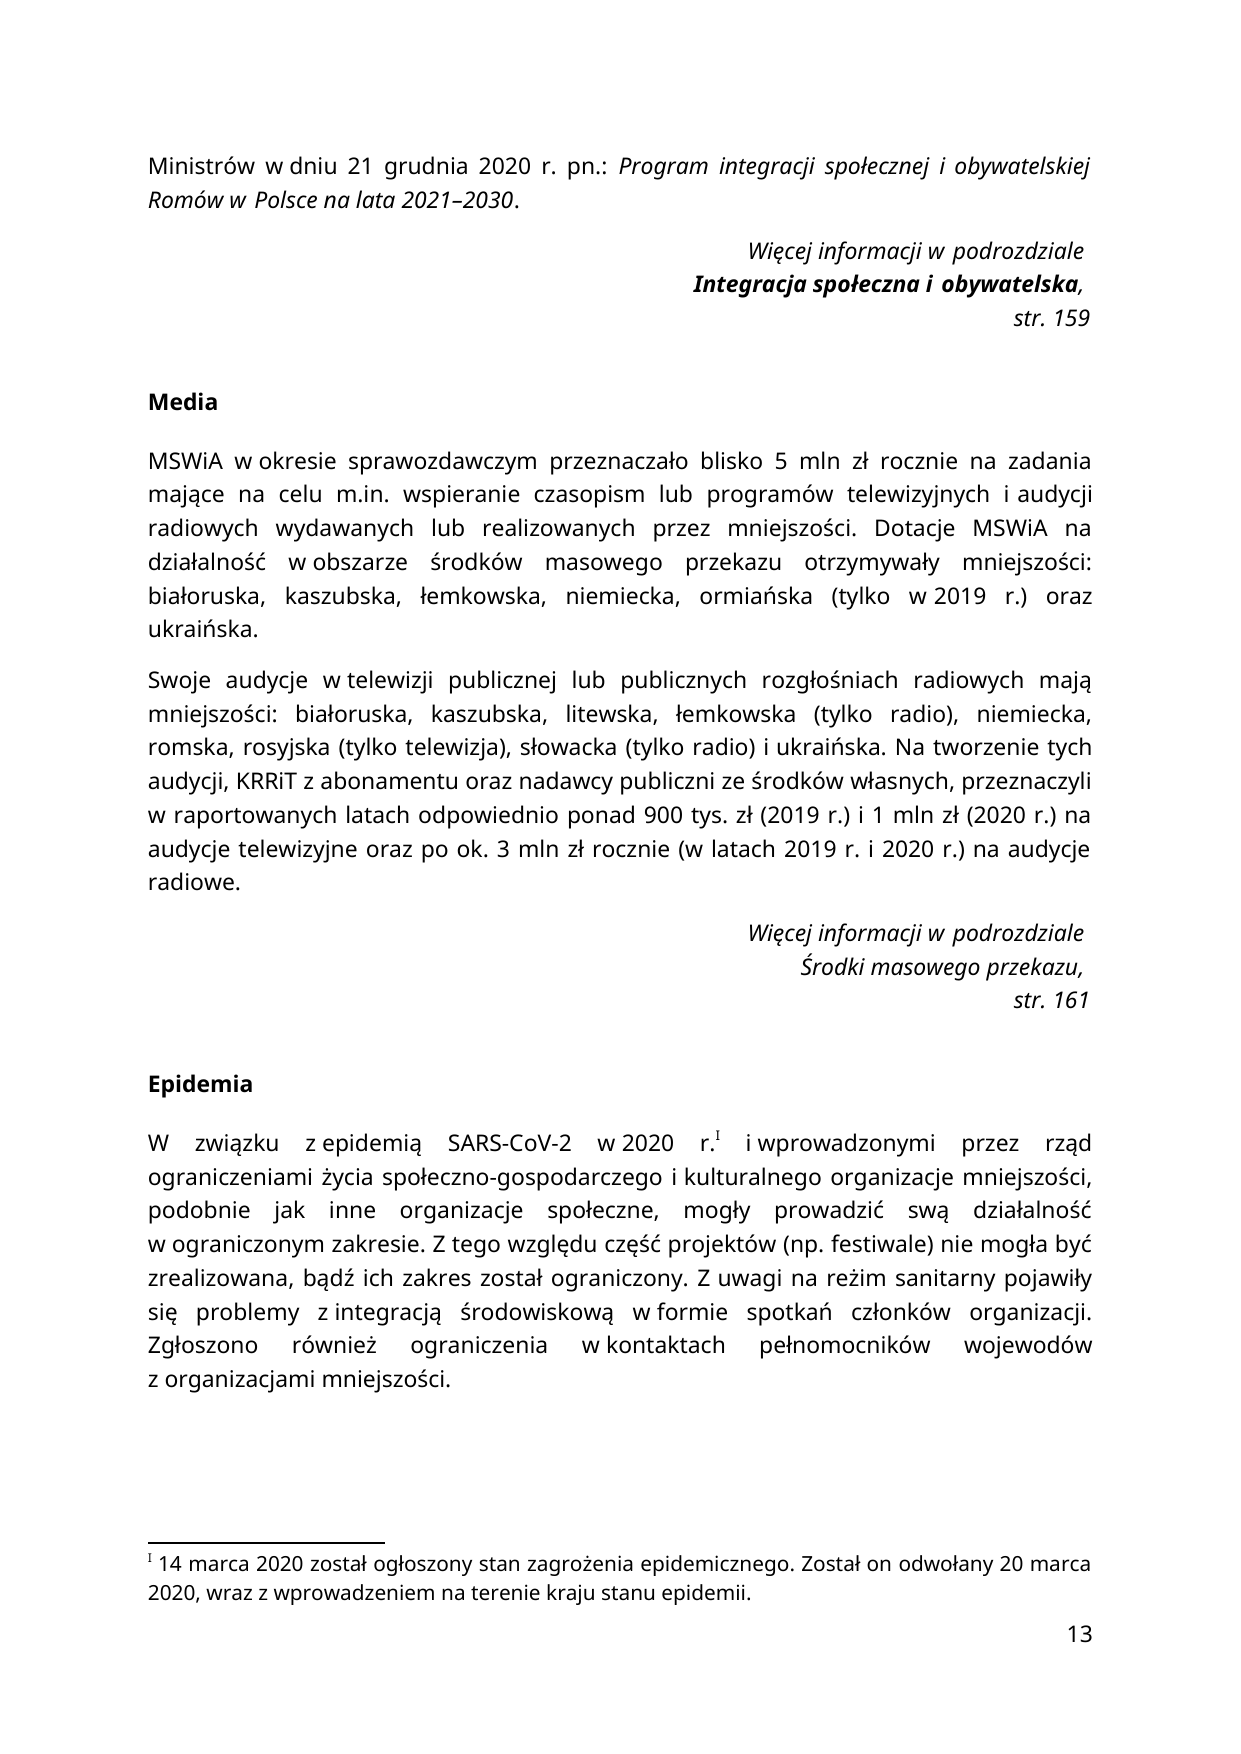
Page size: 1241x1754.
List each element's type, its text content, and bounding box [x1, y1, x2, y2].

subtitle Epidemia [148, 1068, 1093, 1099]
text Więcej informacji w podrozdziale Integracja społeczna i obywatelska, str. 146 [443, 234, 1093, 333]
text W związku z epidemią SARS-CoV-2 w 2020 r. i wprowadzonymi przez rząd ograniczeniami życia społeczno-gospodarczego i kulturalnego organizacje mniejszości, podobnie jak inne organizacje społeczne, mogły prowadzić swą działalność w ograniczonym zakresie. Z tego względu część projektów (np. festiwale) nie mogła być zrealizowana, bądź ich zakres został ograniczony. Z uwagi na reżim sanitarny pojawiły się problemy z integracją środowiskową w formie spotkań członków organizacji. Zgłoszono również ograniczenia w kontaktach pełnomocników wojewodów z organizacjami mniejszości. [148, 1127, 1093, 1394]
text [148, 148, 1093, 215]
subtitle Media [148, 386, 1093, 417]
text Swoje audycje w telewizji publicznej lub publicznych rozgłośniach radiowych mają mniejszości: białoruska, kaszubska, litewska, łemkowska (tylko radio), niemiecka, romska, rosyjska (tylko telewizja), słowacka (tylko radio) i ukraińska. Na tworzenie tych audycji, KRRiT z abonamentu oraz nadawcy publiczni ze środków własnych, przeznaczyli w raportowanych latach odpowiednio ponad 900 tys. zł (2019 r.) i 1 mln zł (2020 r.) na audycje telewizyjne oraz po ok. 3 mln zł rocznie (w latach 2019 r. i 2020 r.) na audycje radiowe. [148, 664, 1093, 897]
text Więcej informacji w podrozdziale Środki masowego przekazu, str. 148 [443, 917, 1093, 1015]
text MSWiA w okresie sprawozdawczym przeznaczało blisko 5 mln zł rocznie na zadania mające na celu m.in. wspieranie czasopism lub programów telewizyjnych i audycji radiowych wydawanych lub realizowanych przez mniejszości. Dotacje MSWiA na działalność w obszarze środków masowego przekazu otrzymywały mniejszości: białoruska, kaszubska, łemkowska, niemiecka, ormiańska (tylko w 2019 r.) oraz ukraińska. [148, 444, 1093, 644]
